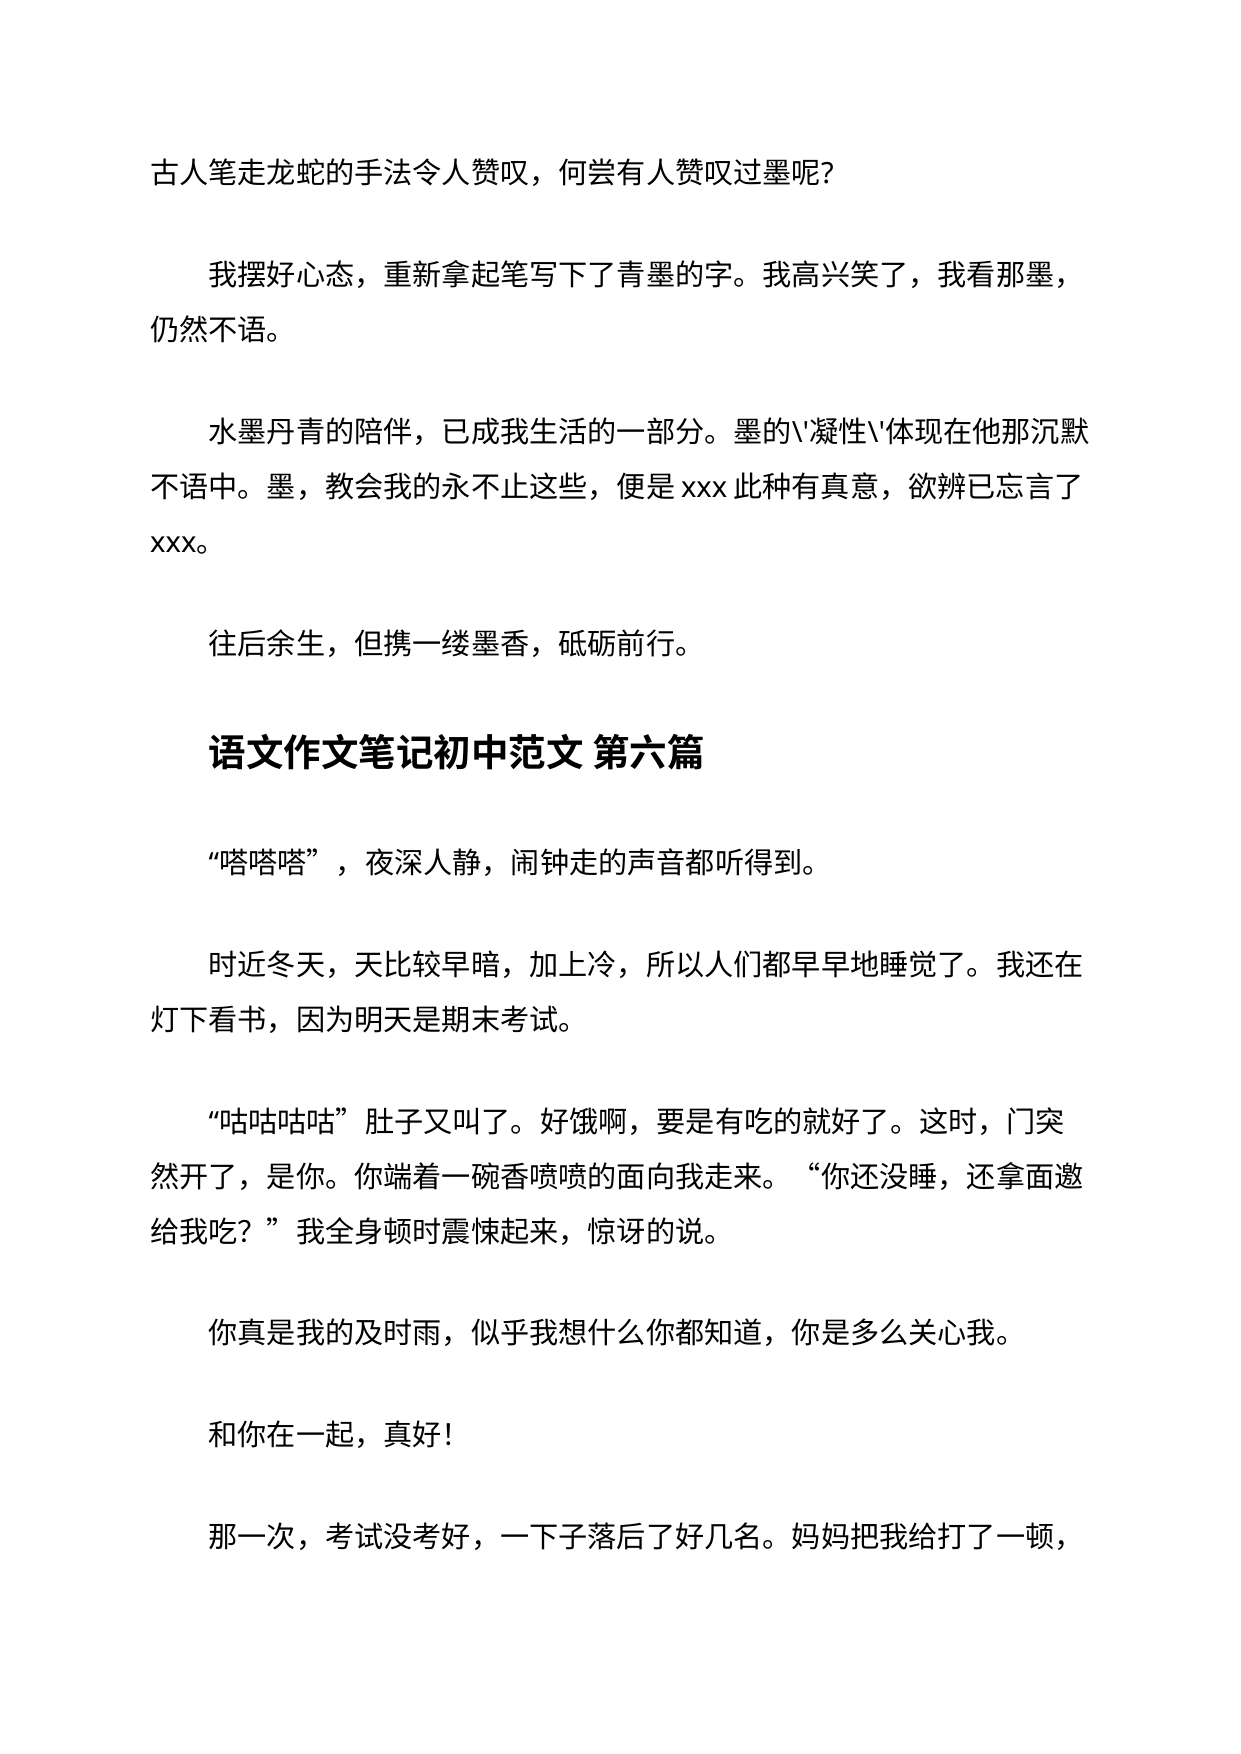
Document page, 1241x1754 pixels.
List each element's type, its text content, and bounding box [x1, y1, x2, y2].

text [150, 150, 1090, 192]
text 和你在一起，真好！ [150, 1412, 1090, 1454]
text “咕咕咕咕”肚子又叫了。好饿啊，要是有吃的就好了。这时，门突然开了，是你。你端着一碗香喷喷的面向我走来。“你还没睡，还拿面邀给我吃？”我全身顿时震悚起来，惊讶的说。 [150, 1098, 1090, 1251]
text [150, 1514, 1090, 1556]
text 时近冬天，天比较早暗，加上冷，所以人们都早早地睡觉了。我还在灯下看书，因为明天是期末考试。 [150, 942, 1090, 1039]
text 水墨丹青的陪伴，已成我生活的一部分。墨的\'凝性\'体现在他那沉默不语中。墨，教会我的永不止这些，便是xxx此种有真意，欲辨已忘言了xxx。 [150, 409, 1090, 561]
text “嗒嗒嗒”，夜深人静，闹钟走的声音都听得到。 [150, 840, 1090, 882]
text 你真是我的及时雨，似乎我想什么你都知道，你是多么关心我。 [150, 1310, 1090, 1352]
text 语文作文笔记初中范文 第六篇 [150, 722, 1090, 777]
text 我摆好心态，重新拿起笔写下了青墨的字。我高兴笑了，我看那墨，仍然不语。 [150, 252, 1090, 349]
text 往后余生，但携一缕墨香，砥砺前行。 [150, 621, 1090, 663]
